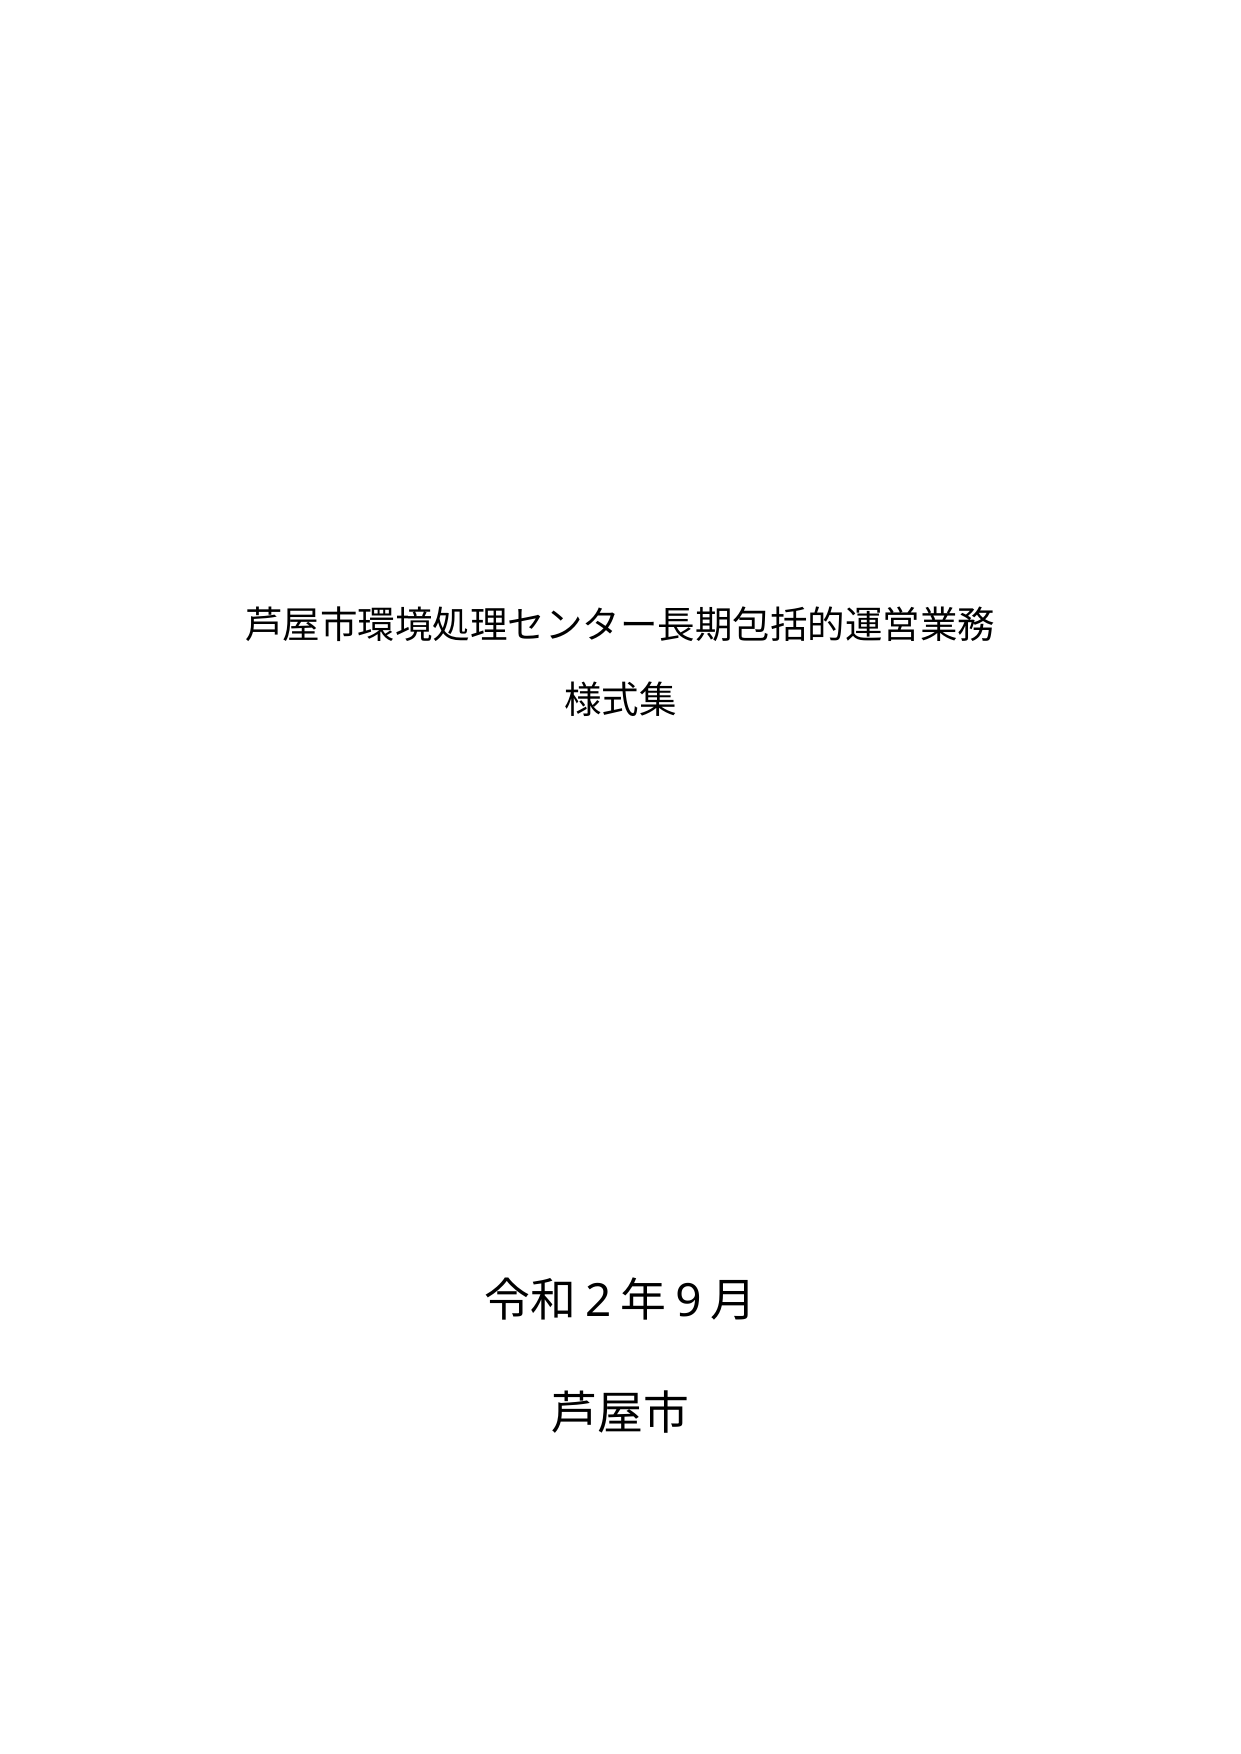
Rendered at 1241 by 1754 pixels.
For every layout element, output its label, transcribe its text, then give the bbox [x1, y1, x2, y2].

text 芦屋市 [118, 1372, 1122, 1447]
text 様式集 [118, 659, 1122, 734]
text 令和2年9月 [118, 1259, 1122, 1334]
text 芦屋市環境処理センター長期包括的運営業務 [118, 584, 1122, 659]
